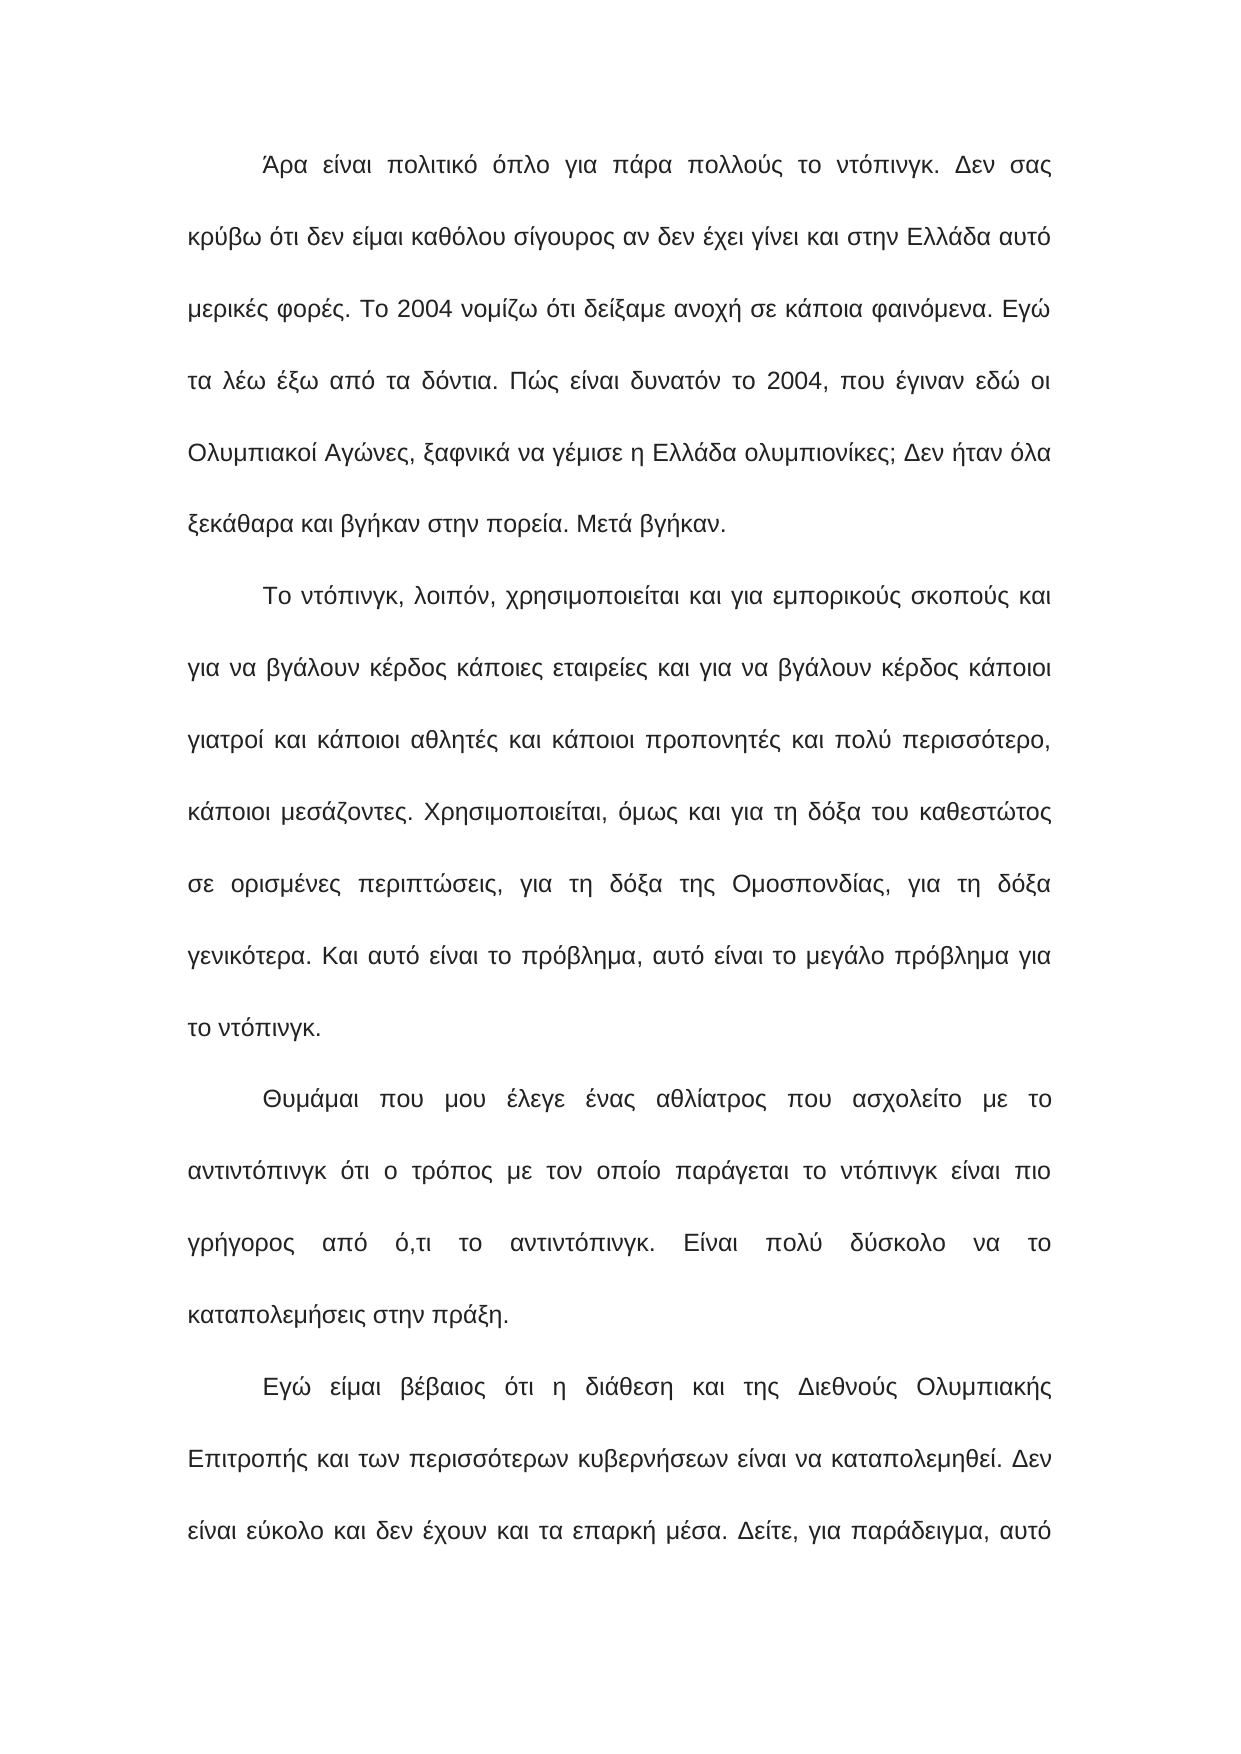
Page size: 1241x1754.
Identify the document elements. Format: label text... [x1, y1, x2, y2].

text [187, 1372, 1053, 1544]
text Θυμάμαι που μου έλεγε ένας αθλίατρος που ασχολείτο με το αντιντόπινγκ ότι ο τρόπος με τον οποίο παράγεται το ντόπινγκ είναι πιο γρήγορος από ό,τι το αντιντόπινγκ. Είναι πολύ δύσκολο να το καταπολεμήσεις στην πράξη. [187, 1084, 1053, 1329]
text Άρα είναι πολιτικό όπλο για πάρα πολλούς το ντόπινγκ. Δεν σας κρύβω ότι δεν είμαι καθόλου σίγουρος αν δεν έχει γίνει και στην Ελλάδα αυτό μερικές φορές. Το 2004 νομίζω ότι δείξαμε ανοχή σε κάποια φαινόμενα. Εγώ τα λέω έξω από τα δόντια. Πώς είναι δυνατόν το 2004, που έγιναν εδώ οι Ολυμπιακοί Αγώνες, ξαφνικά να γέμισε η Ελλάδα ολυμπιονίκες; Δεν ήταν όλα ξεκάθαρα και βγήκαν στην πορεία. Μετά βγήκαν. [187, 150, 1053, 538]
text Το ντόπινγκ, λοιπόν, χρησιμοποιείται και για εμπορικούς σκοπούς και για να βγάλουν κέρδος κάποιες εταιρείες και για να βγάλουν κέρδος κάποιοι γιατροί και κάποιοι αθλητές και κάποιοι προπονητές και πολύ περισσότερο, κάποιοι μεσάζοντες. Χρησιμοποιείται, όμως και για τη δόξα του καθεστώτος σε ορισμένες περιπτώσεις, για τη δόξα της Ομοσπονδίας, για τη δόξα γενικότερα. Και αυτό είναι το πρόβλημα, αυτό είναι το μεγάλο πρόβλημα για το ντόπινγκ. [187, 581, 1053, 1041]
